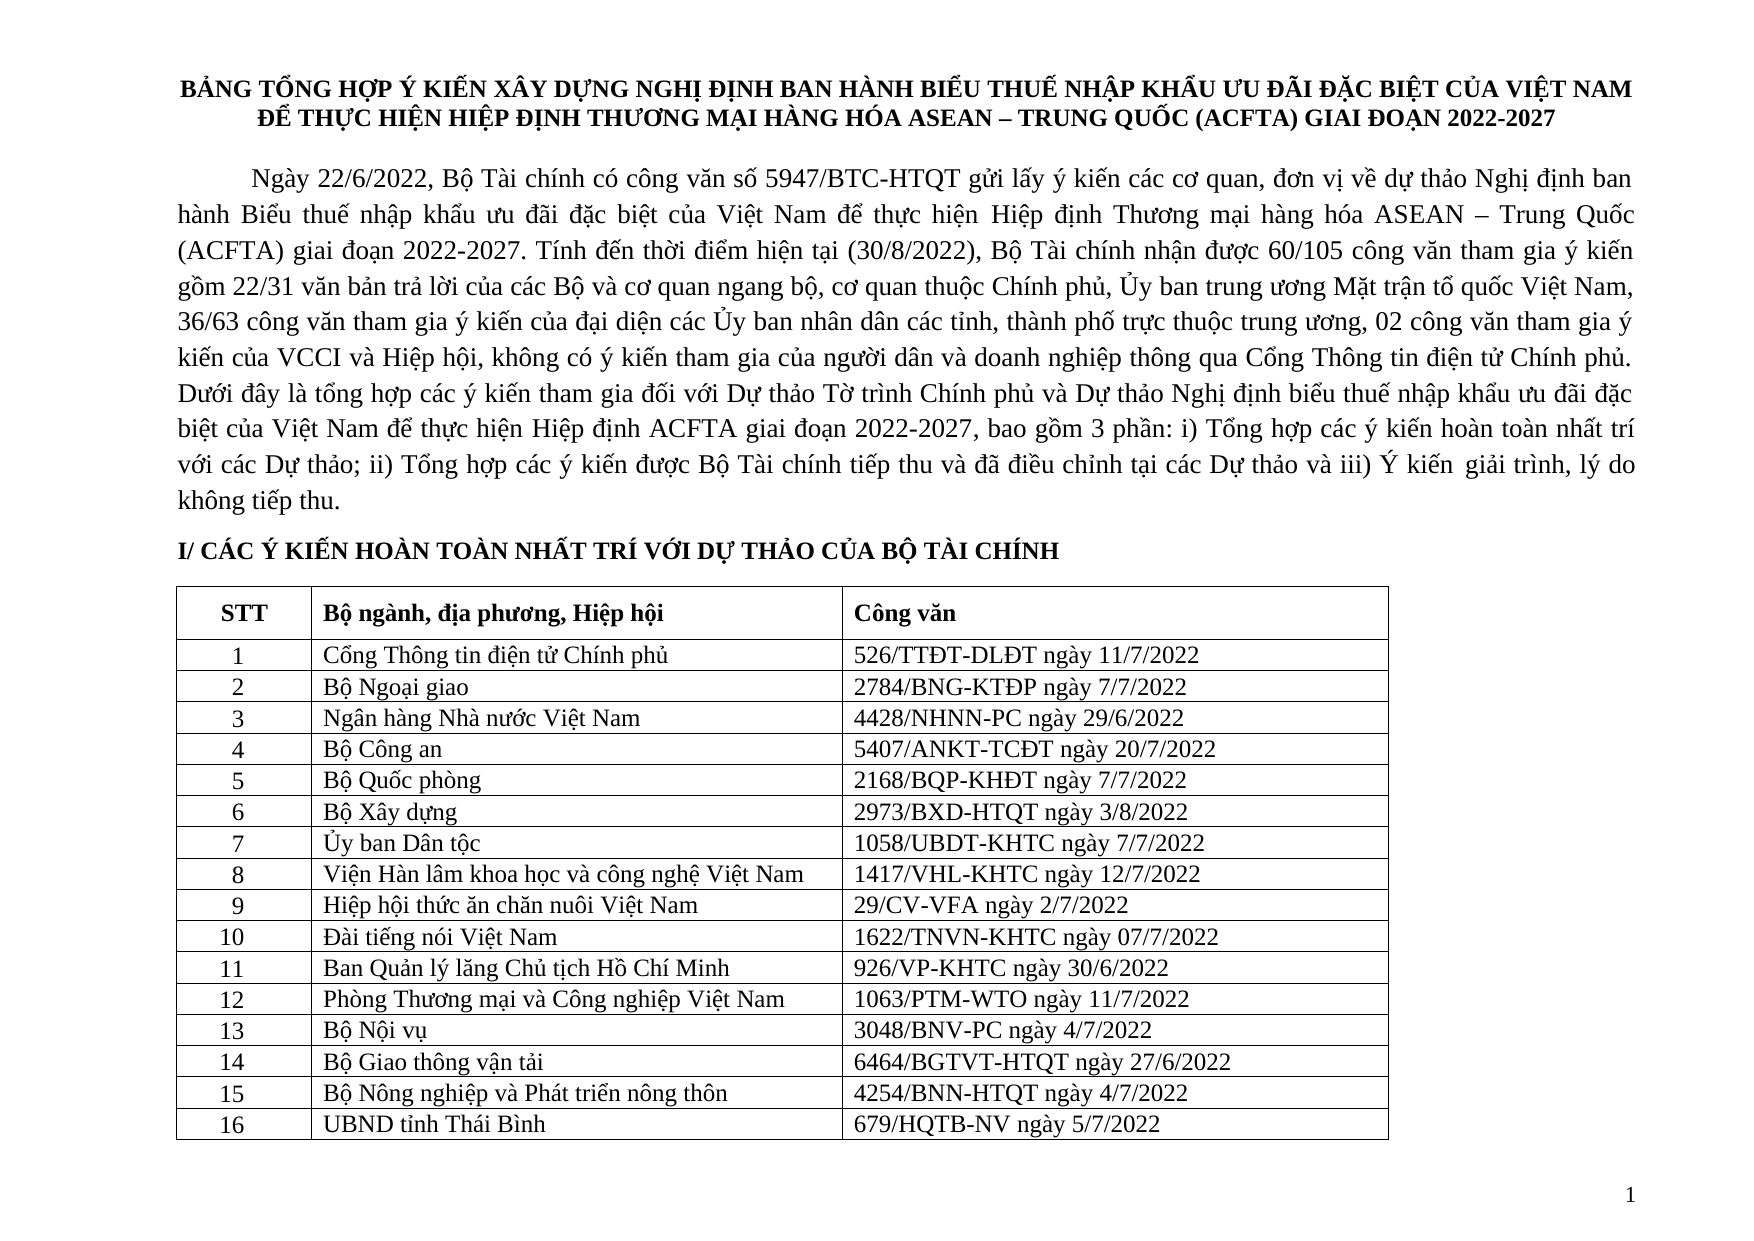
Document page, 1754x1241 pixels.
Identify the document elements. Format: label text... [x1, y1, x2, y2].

table_cell [177, 640, 311, 670]
table_cell Bộ Nội vụ [312, 1015, 842, 1045]
text I/ CÁC Ý KIẾN HOÀN TOÀN NHẤT TRÍ VỚI DỰ THẢO CỦA BỘ TÀI CHÍNH [177, 536, 1636, 565]
table_cell [177, 1077, 311, 1107]
table_cell Bộ Xây dựng [312, 796, 842, 826]
table_cell 1417/VHL-KHTC ngày 12/7/2022 [843, 859, 1388, 889]
table_cell Ban Quản lý lăng Chủ tịch Hồ Chí Minh [312, 952, 842, 982]
table_cell [177, 671, 311, 701]
table_cell Bộ Giao thông vận tải [312, 1046, 842, 1076]
table_cell Đài tiếng nói Việt Nam [312, 921, 842, 951]
table_cell 2973/BXD-HTQT ngày 3/8/2022 [843, 796, 1388, 826]
table_cell [177, 827, 311, 857]
table_cell 6464/BGTVT-HTQT ngày 27/6/2022 [843, 1046, 1388, 1076]
table_cell Hiệp hội thức ăn chăn nuôi Việt Nam [312, 890, 842, 920]
table_header STT [177, 587, 311, 639]
text Ngày 22/6/2022, Bộ Tài chính có công văn số 5947/BTC-HTQT gửi lấy ý kiến các cơ quan, đơn vị về dự thảo Nghị định ban hành Biểu thuế nhập khẩu ưu đãi đặc biệt của Việt Nam để thực hiện Hiệp định Thương mại hàng hóa ASEAN – Trung Quốc (ACFTA) giai đoạn 2022-2027. Tính đến thời điểm hiện tại (30/8/2022), Bộ Tài chính nhận được 60/105 công văn tham gia ý kiến gồm 22/31 văn bản trả lời của các Bộ và cơ quan ngang bộ, cơ quan thuộc Chính phủ, Ủy ban trung ương Mặt trận tổ quốc Việt Nam, 36/63 công văn tham gia ý kiến của đại diện các Ủy ban nhân dân các tỉnh, thành phố trực thuộc trung ương, 02 công văn tham gia ý kiến của VCCI và Hiệp hội, không có ý kiến tham gia của người dân và doanh nghiệp thông qua Cổng Thông tin điện tử Chính phủ. Dưới đây là tổng hợp các ý kiến tham gia đối với Dự thảo Tờ trình Chính phủ và Dự thảo Nghị định biểu thuế nhập khẩu ưu đãi đặc biệt của Việt Nam để thực hiện Hiệp định ACFTA giai đoạn 2022-2027, bao gồm 3 phần: i) Tổng hợp các ý kiến hoàn toàn nhất trí với các Dự thảo; ii) Tổng hợp các ý kiến được Bộ Tài chính tiếp thu và đã điều chỉnh tại các Dự thảo và iii) Ý kiến giải trình, lý do không tiếp thu. [177, 162, 1636, 515]
table_cell 1063/PTM-WTO ngày 11/7/2022 [843, 984, 1388, 1014]
table_header Bộ ngành, địa phương, Hiệp hội [312, 587, 842, 639]
text BẢNG TỔNG HỢP Ý KIẾN XÂY DỰNG NGHỊ ĐỊNH BAN HÀNH BIỂU THUẾ NHẬP KHẨU ƯU ĐÃI ĐẶC BIỆT CỦA VIỆT NAM ĐỂ THỰC HIỆN HIỆP ĐỊNH THƯƠNG MẠI HÀNG HÓA ASEAN – TRUNG QUỐC (ACFTA) GIAI ĐOẠN 2022-2027 [177, 74, 1636, 131]
table_cell 3048/BNV-PC ngày 4/7/2022 [843, 1015, 1388, 1045]
table_cell 2784/BNG-KTĐP ngày 7/7/2022 [843, 671, 1388, 701]
table_cell [177, 1015, 311, 1045]
table_cell [177, 984, 311, 1014]
table_cell [177, 702, 311, 732]
table_cell 1058/UBDT-KHTC ngày 7/7/2022 [843, 827, 1388, 857]
table_cell UBND tỉnh Thái Bình [312, 1109, 842, 1139]
table_cell Bộ Quốc phòng [312, 765, 842, 795]
table_cell Bộ Công an [312, 734, 842, 764]
table_cell 4428/NHNN-PC ngày 29/6/2022 [843, 702, 1388, 732]
table_cell Ngân hàng Nhà nước Việt Nam [312, 702, 842, 732]
table_cell [177, 765, 311, 795]
table_cell 4254/BNN-HTQT ngày 4/7/2022 [843, 1077, 1388, 1107]
table_cell 5407/ANKT-TCĐT ngày 20/7/2022 [843, 734, 1388, 764]
table_cell [177, 921, 311, 951]
table_cell 526/TTĐT-DLĐT ngày 11/7/2022 [843, 640, 1388, 670]
table_cell Cổng Thông tin điện tử Chính phủ [312, 640, 842, 670]
table_cell Phòng Thương mại và Công nghiệp Việt Nam [312, 984, 842, 1014]
table_cell [177, 890, 311, 920]
table_cell [177, 1109, 311, 1139]
table_cell Ủy ban Dân tộc [312, 827, 842, 857]
table_cell Viện Hàn lâm khoa học và công nghệ Việt Nam [312, 859, 842, 889]
table_cell 2168/BQP-KHĐT ngày 7/7/2022 [843, 765, 1388, 795]
table_cell [177, 734, 311, 764]
table_cell Bộ Nông nghiệp và Phát triển nông thôn [312, 1077, 842, 1107]
table_cell [177, 796, 311, 826]
table_cell 29/CV-VFA ngày 2/7/2022 [843, 890, 1388, 920]
table_header Công văn [843, 587, 1388, 639]
table_cell [177, 1046, 311, 1076]
table_cell 926/VP-KHTC ngày 30/6/2022 [843, 952, 1388, 982]
table_cell 1622/TNVN-KHTC ngày 07/7/2022 [843, 921, 1388, 951]
table_cell 679/HQTB-NV ngày 5/7/2022 [843, 1109, 1388, 1139]
table_cell Bộ Ngoại giao [312, 671, 842, 701]
table_cell [177, 859, 311, 889]
table_cell [177, 952, 311, 982]
